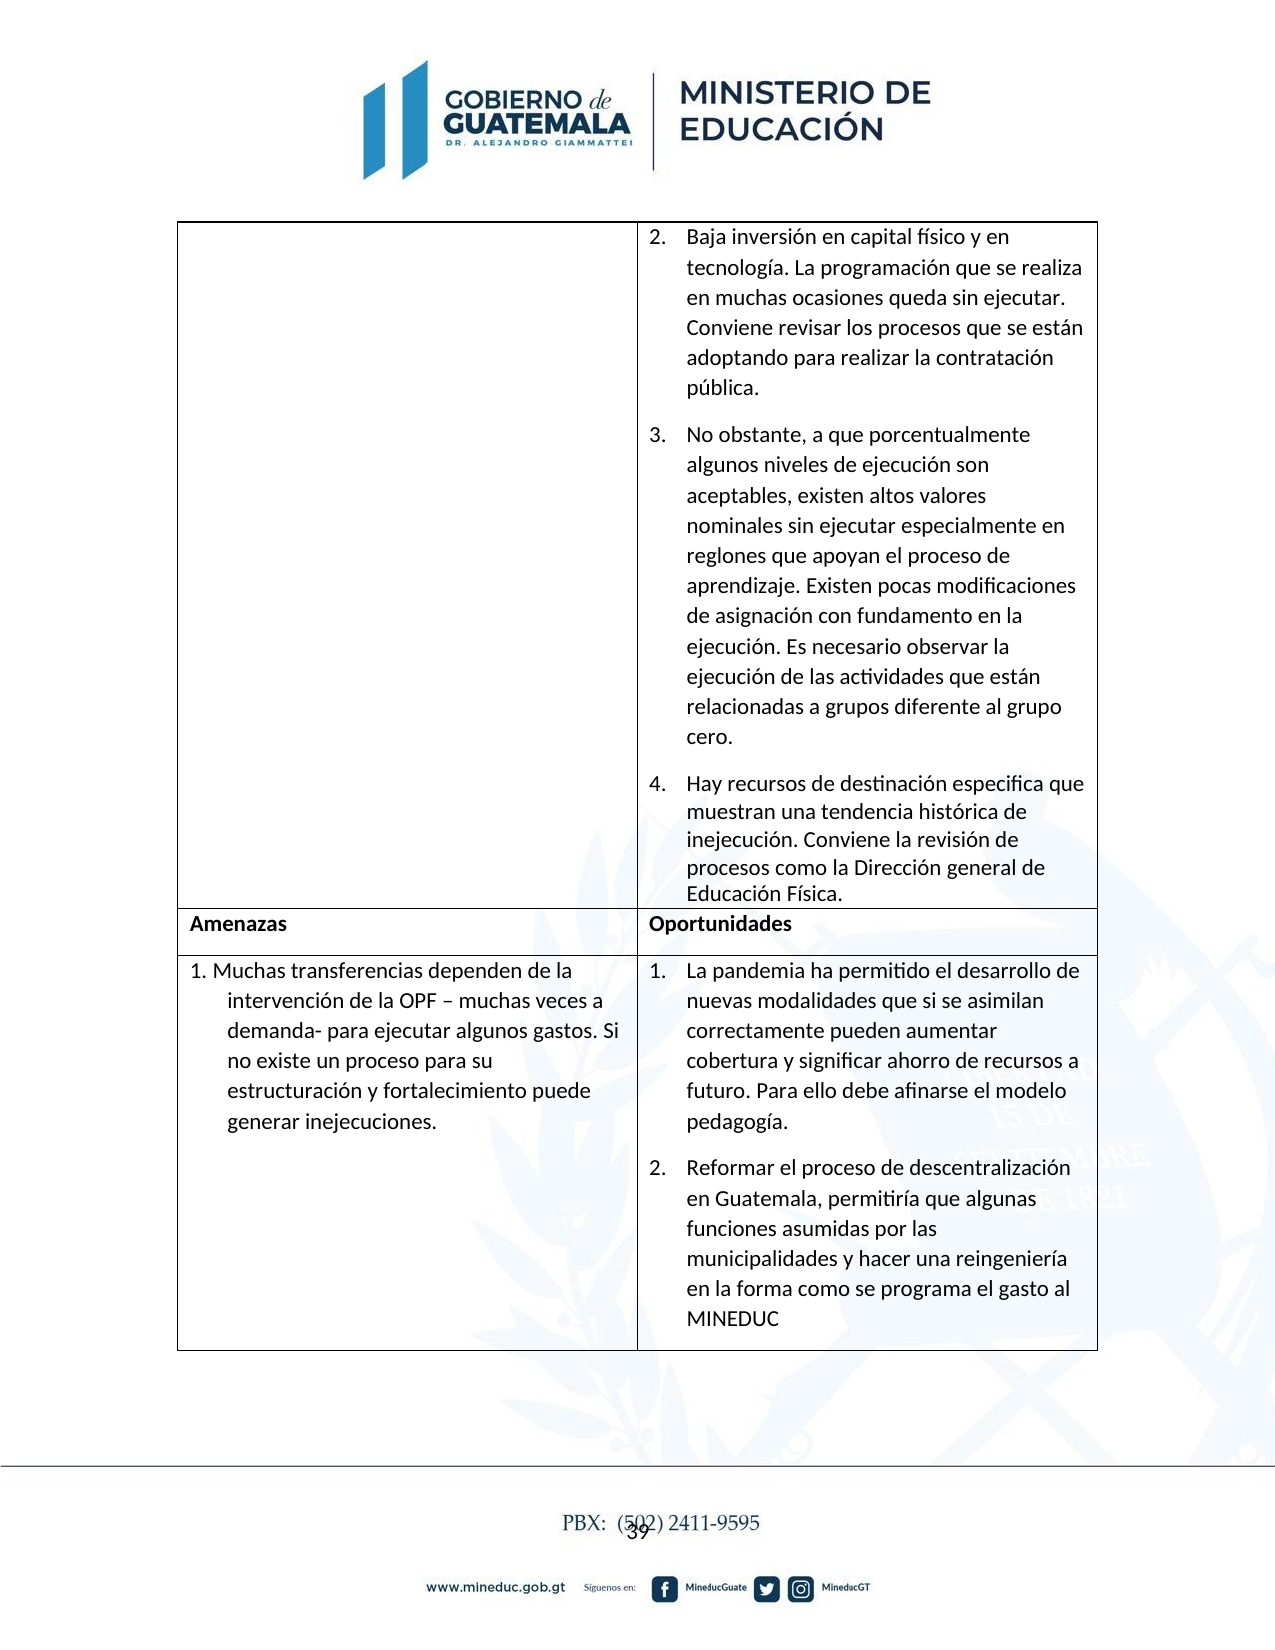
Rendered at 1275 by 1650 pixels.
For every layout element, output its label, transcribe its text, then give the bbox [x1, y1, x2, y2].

table_header [178, 223, 637, 908]
table_cell Amenazas [178, 909, 637, 955]
text 39 [251, 1517, 1024, 1545]
table_cell La pandemia ha permitido el desarrollo de nuevas modalidades que si se asimilan correctamente pueden aumentar cobertura y significar ahorro de recursos a futuro. Para ello debe afinarse el modelo pedagogía. Reformar el proceso de descentralización en Guatemala, permitiría que algunas funciones asumidas por las municipalidades y hacer una reingeniería en la forma como se programa el gasto al MINEDUC [638, 956, 1097, 1350]
picture [0, 50, 1275, 1609]
table_cell 1. Muchas transferencias dependen de la intervención de la OPF – muchas veces a demanda- para ejecutar algunos gastos. Si no existe un proceso para su estructuración y fortalecimiento puede generar inejecuciones. [178, 956, 637, 1350]
table_header Baja inversión en capital físico y en tecnología. La programación que se realiza en muchas ocasiones queda sin ejecutar. Conviene revisar los procesos que se están adoptando para realizar la contratación pública. No obstante, a que porcentualmente algunos niveles de ejecución son aceptables, existen altos valores nominales sin ejecutar especialmente en reglones que apoyan el proceso de aprendizaje. Existen pocas modificaciones de asignación con fundamento en la ejecución. Es necesario observar la ejecución de las actividades que están relacionadas a grupos diferente al grupo cero. Hay recursos de destinación especifica que muestran una tendencia histórica de inejecución. Conviene la revisión de procesos como la Dirección general de Educación Física. [638, 223, 1097, 908]
table_cell Oportunidades [638, 909, 1097, 955]
